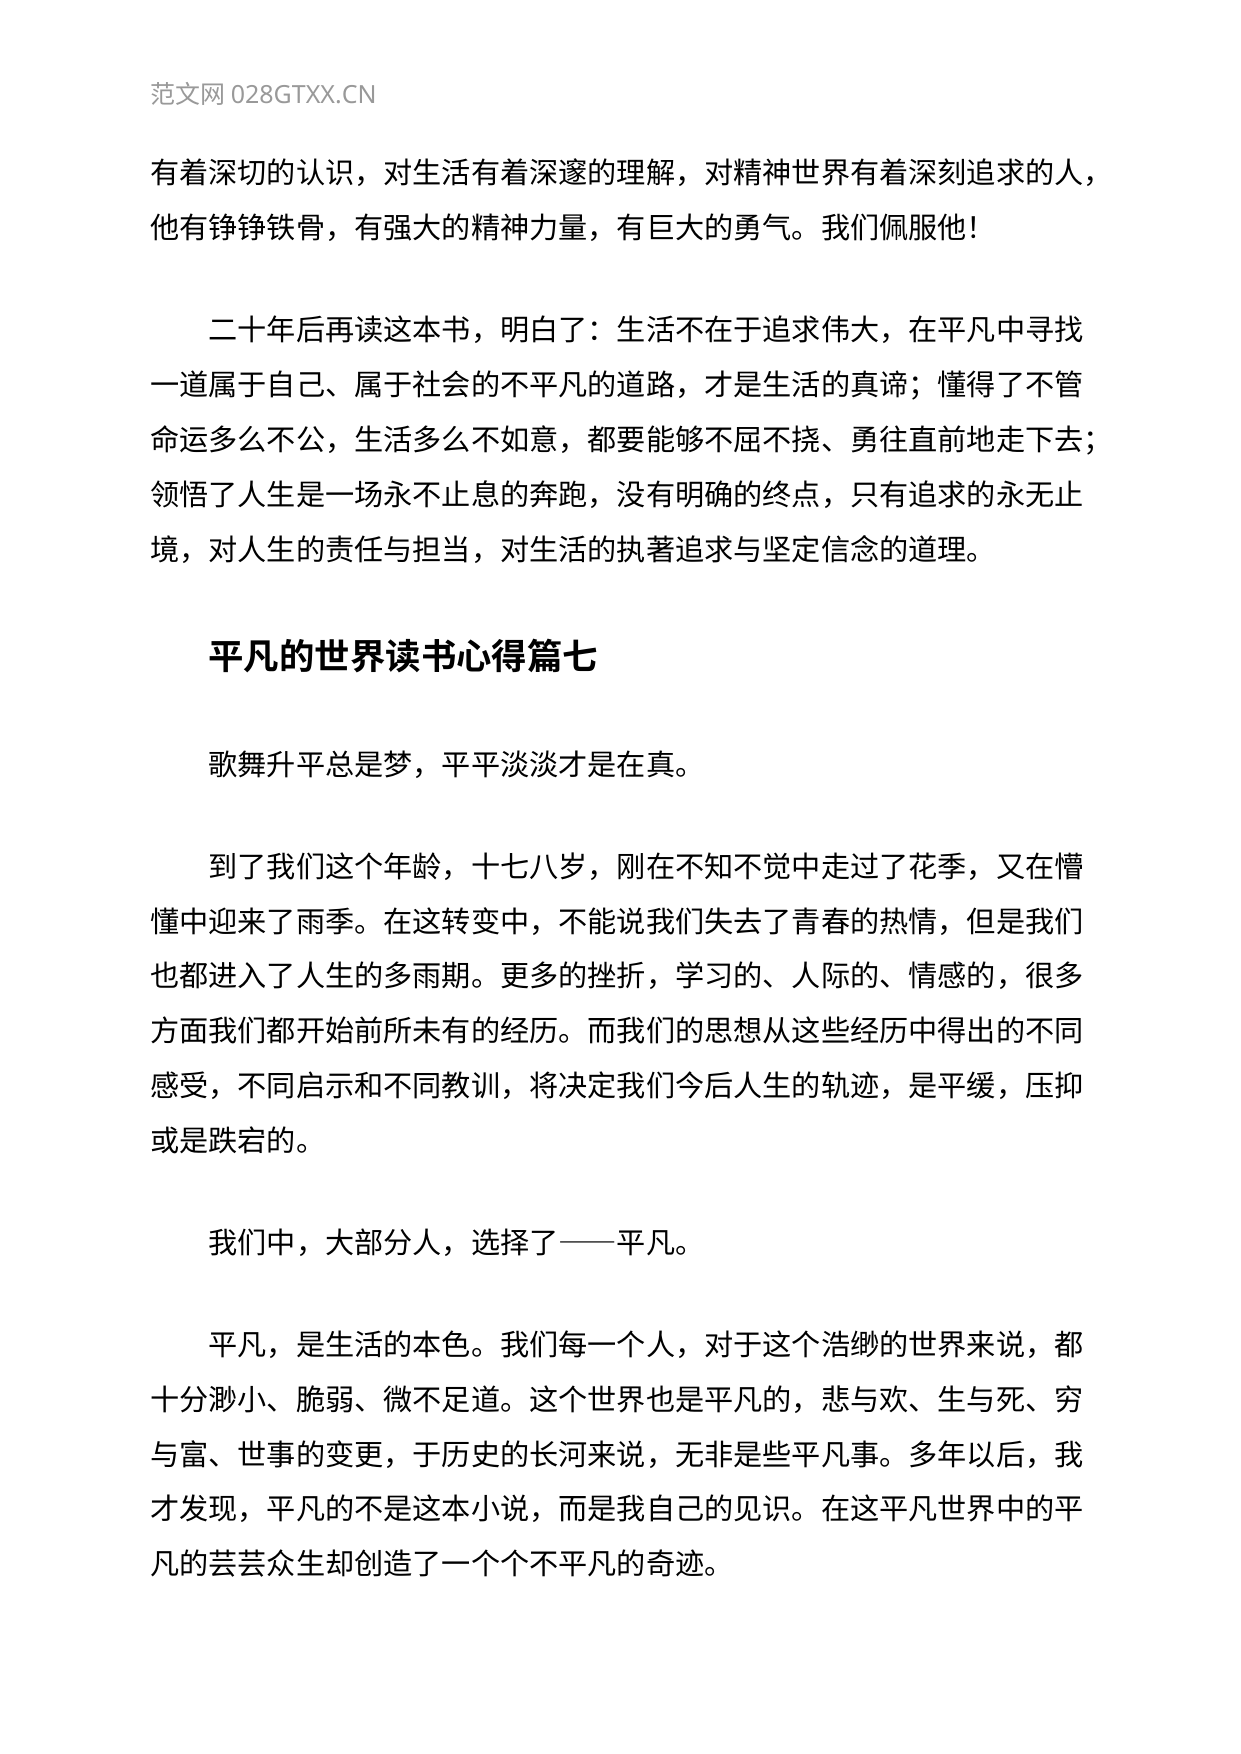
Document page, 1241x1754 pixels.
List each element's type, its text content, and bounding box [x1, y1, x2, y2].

text 二十年后再读这本书，明白了：生活不在于追求伟大，在平凡中寻找一道属于自己、属于社会的不平凡的道路，才是生活的真谛；懂得了不管命运多么不公，生活多么不如意，都要能够不屈不挠、勇往直前地走下去；领悟了人生是一场永不止息的奔跑，没有明确的终点，只有追求的永无止境，对人生的责任与担当，对生活的执著追求与坚定信念的道理。 [150, 307, 1090, 568]
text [150, 150, 1090, 247]
text 歌舞升平总是梦，平平淡淡才是在真。 [150, 741, 1090, 784]
text 到了我们这个年龄，十七八岁，刚在不知不觉中走过了花季，又在懵懂中迎来了雨季。在这转变中，不能说我们失去了青春的热情，但是我们也都进入了人生的多雨期。更多的挫折，学习的、人际的、情感的，很多方面我们都开始前所未有的经历。而我们的思想从这些经历中得出的不同感受，不同启示和不同教训，将决定我们今后人生的轨迹，是平缓，压抑或是跌宕的。 [150, 843, 1090, 1160]
text 平凡，是生活的本色。我们每一个人，对于这个浩缈的世界来说，都十分渺小、脆弱、微不足道。这个世界也是平凡的，悲与欢、生与死、穷与富、世事的变更，于历史的长河来说，无非是些平凡事。多年以后，我才发现，平凡的不是这本小说，而是我自己的见识。在这平凡世界中的平凡的芸芸众生却创造了一个个不平凡的奇迹。 [150, 1321, 1090, 1583]
text 我们中，大部分人，选择了——平凡。 [150, 1219, 1090, 1262]
text 平凡的世界读书心得篇七 [150, 628, 1090, 679]
